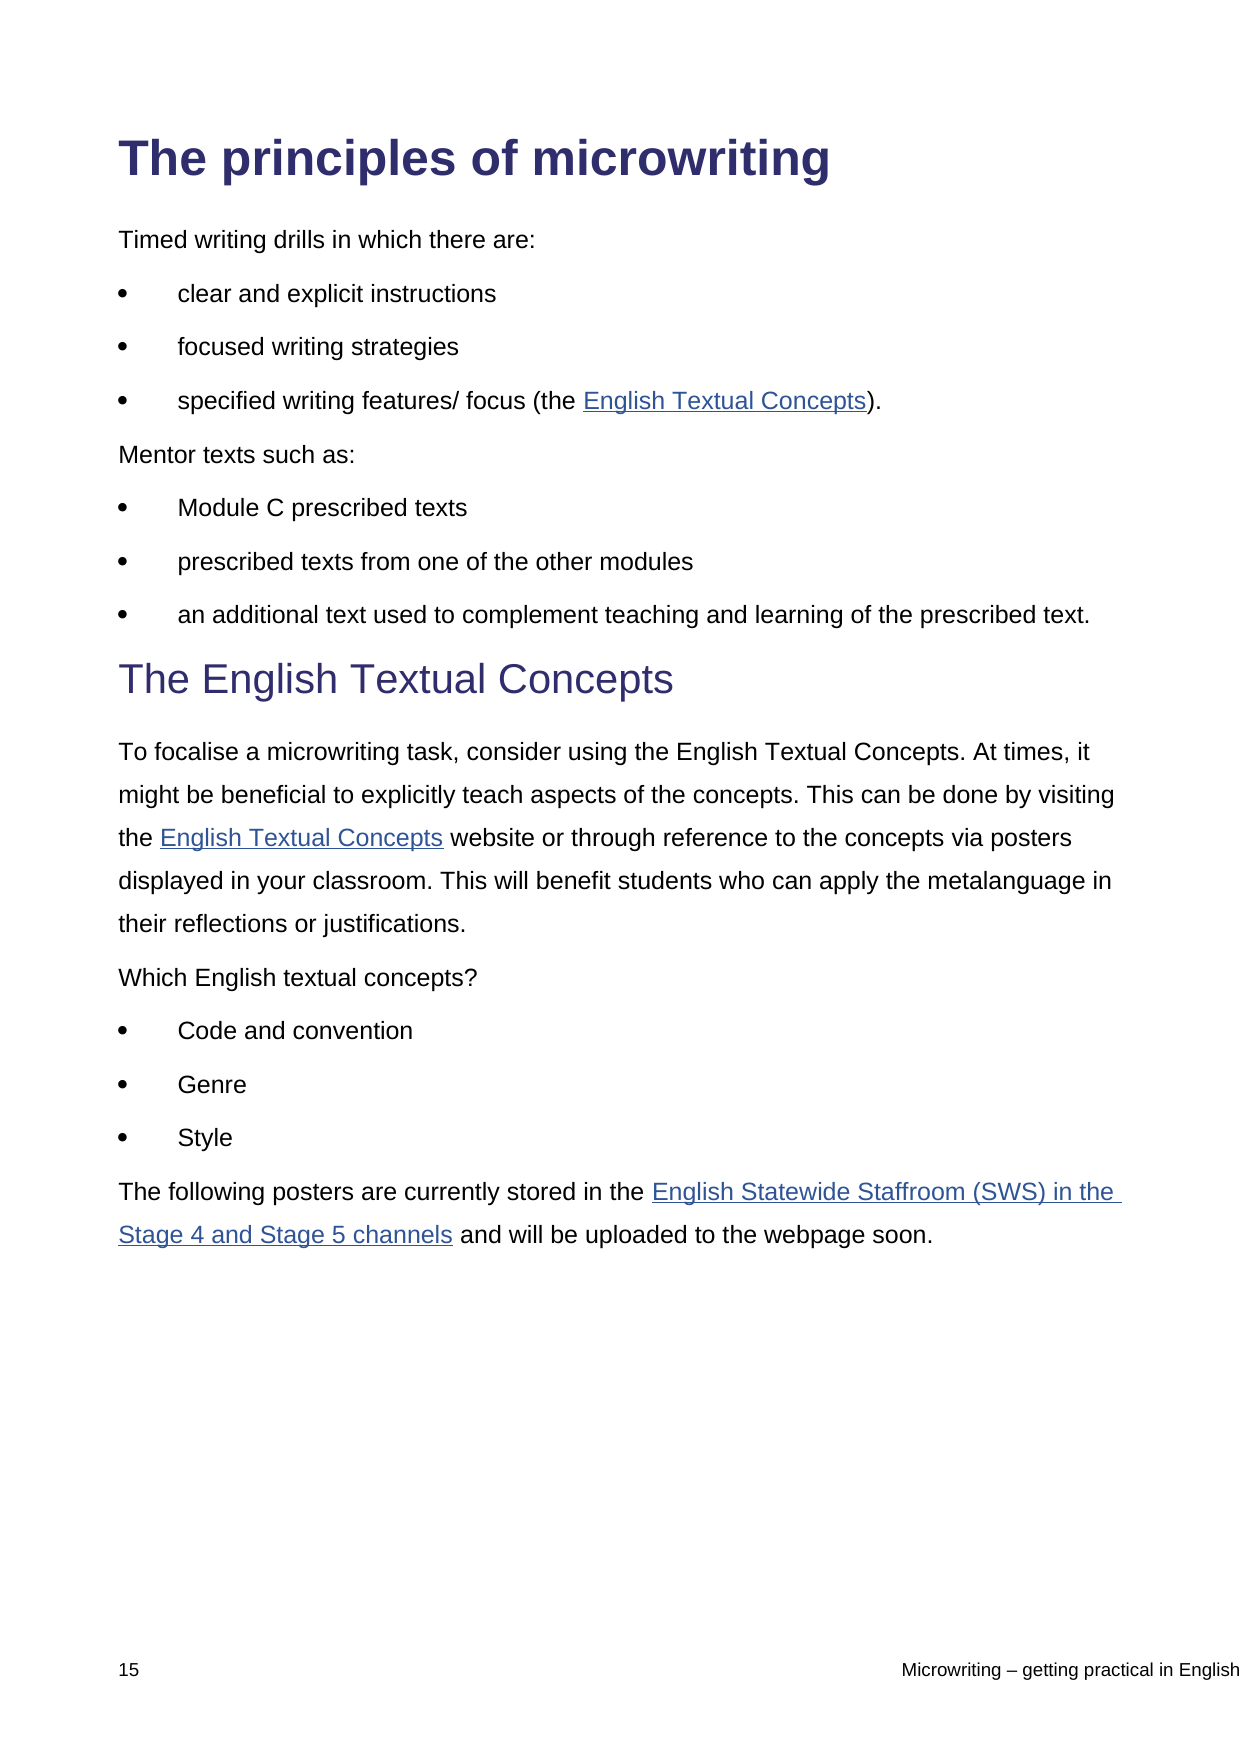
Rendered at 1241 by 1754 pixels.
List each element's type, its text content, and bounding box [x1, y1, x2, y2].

list focused writing strategies [118, 332, 1122, 361]
text Which English textual concepts? [118, 962, 1122, 991]
list specified writing features/ focus (the English Textual Concepts). [118, 386, 1122, 415]
text The English Textual Concepts [118, 654, 1122, 702]
list Style [118, 1123, 1122, 1152]
list Module C prescribed texts [118, 493, 1122, 522]
text To focalise a microwriting task, consider using the English Textual Concepts. At times, it might be beneficial to explicitly teach aspects of the concepts. This can be done by visiting the English Textual Concepts website or through reference to the concepts via posters displayed in your classroom. This will benefit students who can apply the metalanguage in their reflections or justifications. [118, 736, 1122, 938]
list Genre [118, 1070, 1122, 1098]
list Code and convention [118, 1016, 1122, 1045]
list prescribed texts from one of the other modules [118, 547, 1122, 576]
text Timed writing drills in which there are: [118, 225, 1122, 254]
subtitle The principles of microwriting [118, 128, 1122, 186]
list The following posters are currently stored in the English Statewide Staffroom (SWS) in the Stage 4 and Stage 5 channels and will be uploaded to the webpage soon. [118, 1177, 1122, 1249]
list an additional text used to complement teaching and learning of the prescribed text. [118, 601, 1122, 629]
list clear and explicit instructions [118, 279, 1122, 308]
text Mentor texts such as: [118, 440, 1122, 468]
